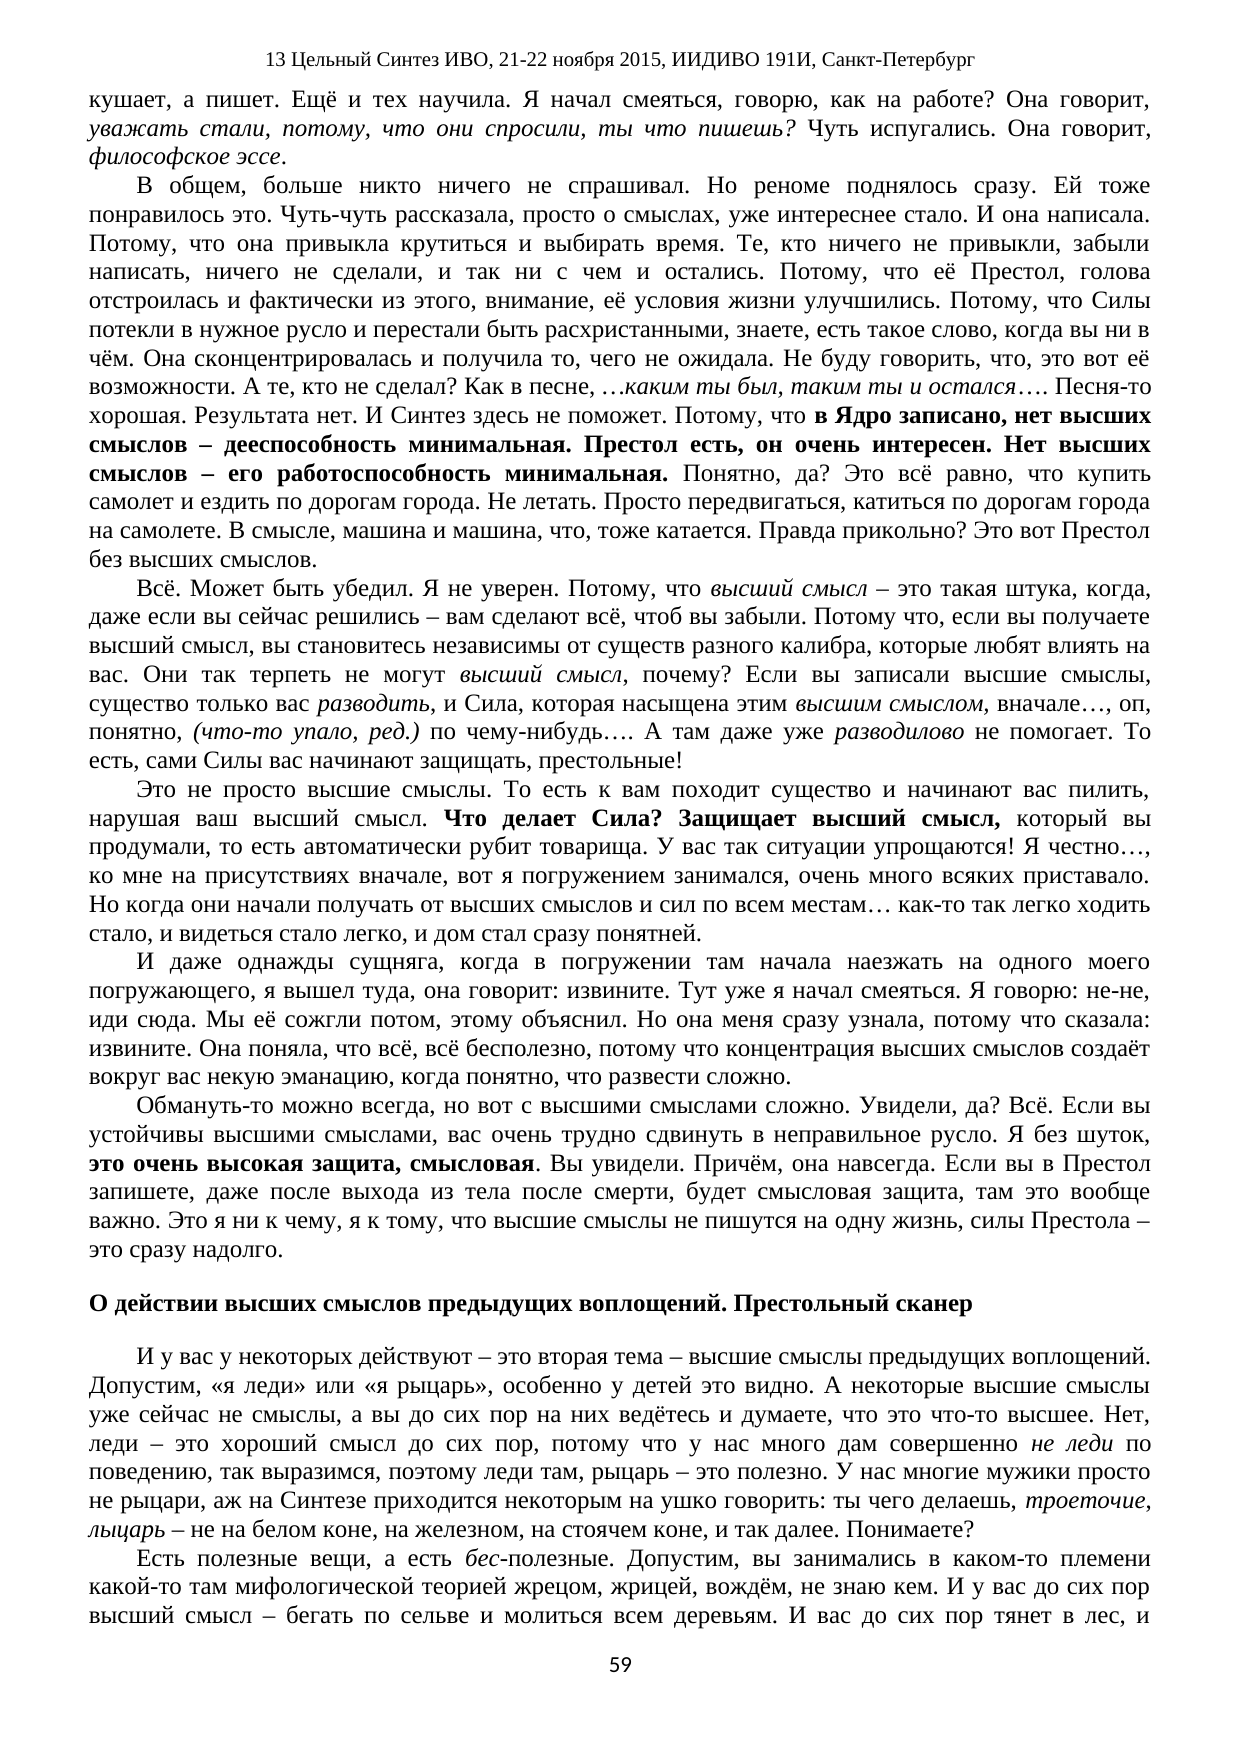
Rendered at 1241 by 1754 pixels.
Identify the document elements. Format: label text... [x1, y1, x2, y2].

text Это не просто высшие смыслы. То есть к вам походит существо и начинают вас пилить, нарушая ваш высший смысл. Что делает Сила? Защищает высший смысл, который вы продумали, то есть автоматически рубит товарища. У вас так ситуации упрощаются! Я честно…, ко мне на присутствиях вначале, вот я погружением занимался, очень много всяких приставало. Но когда они начали получать от высших смыслов и сил по всем местам… как-то так легко ходить стало, и видеться стало легко, и дом стал сразу понятней. [89, 774, 1152, 946]
text В общем, больше никто ничего не спрашивал. Но реноме поднялось сразу. Ей тоже понравилось это. Чуть-чуть рассказала, просто о смыслах, уже интереснее стало. И она написала. Потому, что она привыкла крутиться и выбирать время. Те, кто ничего не привыкли, забыли написать, ничего не сделали, и так ни с чем и остались. Потому, что её Престол, голова отстроилась и фактически из этого, внимание, её условия жизни улучшились. Потому, что Силы потекли в нужное русло и перестали быть расхристанными, знаете, есть такое слово, когда вы ни в чём. Она сконцентрировалась и получила то, чего не ожидала. Не буду говорить, что, это вот её возможности. А те, кто не сделал? Как в песне, …каким ты был, таким ты и остался…. Песня-то хорошая. Результата нет. И Синтез здесь не поможет. Потому, что в Ядро записано, нет высших смыслов – дееспособность минимальная. Престол есть, он очень интересен. Нет высших смыслов – его работоспособность минимальная. Понятно, да? Это всё равно, что купить самолет и ездить по дорогам города. Не летать. Просто передвигаться, катиться по дорогам города на самолете. В смысле, машина и машина, что, тоже катается. Правда прикольно? Это вот Престол без высших смыслов. [89, 170, 1152, 573]
text О действии высших смыслов предыдущих воплощений. Престольный сканер [89, 1288, 1152, 1316]
text Обмануть-то можно всегда, но вот с высшими смыслами сложно. Увидели, да? Всё. Если вы устойчивы высшими смыслами, вас очень трудно сдвинуть в неправильное русло. Я без шуток, это очень высокая защита, смысловая. Вы увидели. Причём, она навсегда. Если вы в Престол запишете, даже после выхода из тела после смерти, будет смысловая защита, там это вообще важно. Это я ни к чему, я к тому, что высшие смыслы не пишутся на одну жизнь, силы Престола – это сразу надолго. [89, 1090, 1152, 1263]
text Всё. Может быть убедил. Я не уверен. Потому, что высший смысл – это такая штука, когда, даже если вы сейчас решились – вам сделают всё, чтоб вы забыли. Потому что, если вы получаете высший смысл, вы становитесь независимы от существ разного калибра, которые любят влиять на вас. Они так терпеть не могут высший смысл, почему? Если вы записали высшие смыслы, существо только вас разводить, и Сила, которая насыщена этим высшим смыслом, вначале…, оп, понятно, (что-то упало, ред.) по чему-нибудь…. А там даже уже разводилово не помогает. То есть, сами Силы вас начинают защищать, престольные! [89, 573, 1152, 774]
text И у вас у некоторых действуют – это вторая тема – высшие смыслы предыдущих воплощений. Допустим, «я леди» или «я рыцарь», особенно у детей это видно. А некоторые высшие смыслы уже сейчас не смыслы, а вы до сих пор на них ведётесь и думаете, что это что-то высшее. Нет, леди – это хороший смысл до сих пор, потому что у нас много дам совершенно не леди по поведению, так выразимся, поэтому леди там, рыцарь – это полезно. У нас многие мужики просто не рыцари, аж на Синтезе приходится некоторым на ушко говорить: ты чего делаешь, троеточие, лыцарь – не на белом коне, на железном, на стоячем коне, и так далее. Понимаете? [89, 1341, 1152, 1543]
text И даже однажды сущняга, когда в погружении там начала наезжать на одного моего погружающего, я вышел туда, она говорит: извините. Тут уже я начал смеяться. Я говорю: не-не, иди сюда. Мы её сожгли потом, этому объяснил. Но она меня сразу узнала, потому что сказала: извините. Она поняла, что всё, всё бесполезно, потому что концентрация высших смыслов создаёт вокруг вас некую эманацию, когда понятно, что развести сложно. [89, 946, 1152, 1090]
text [89, 84, 1152, 170]
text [89, 1543, 1152, 1629]
